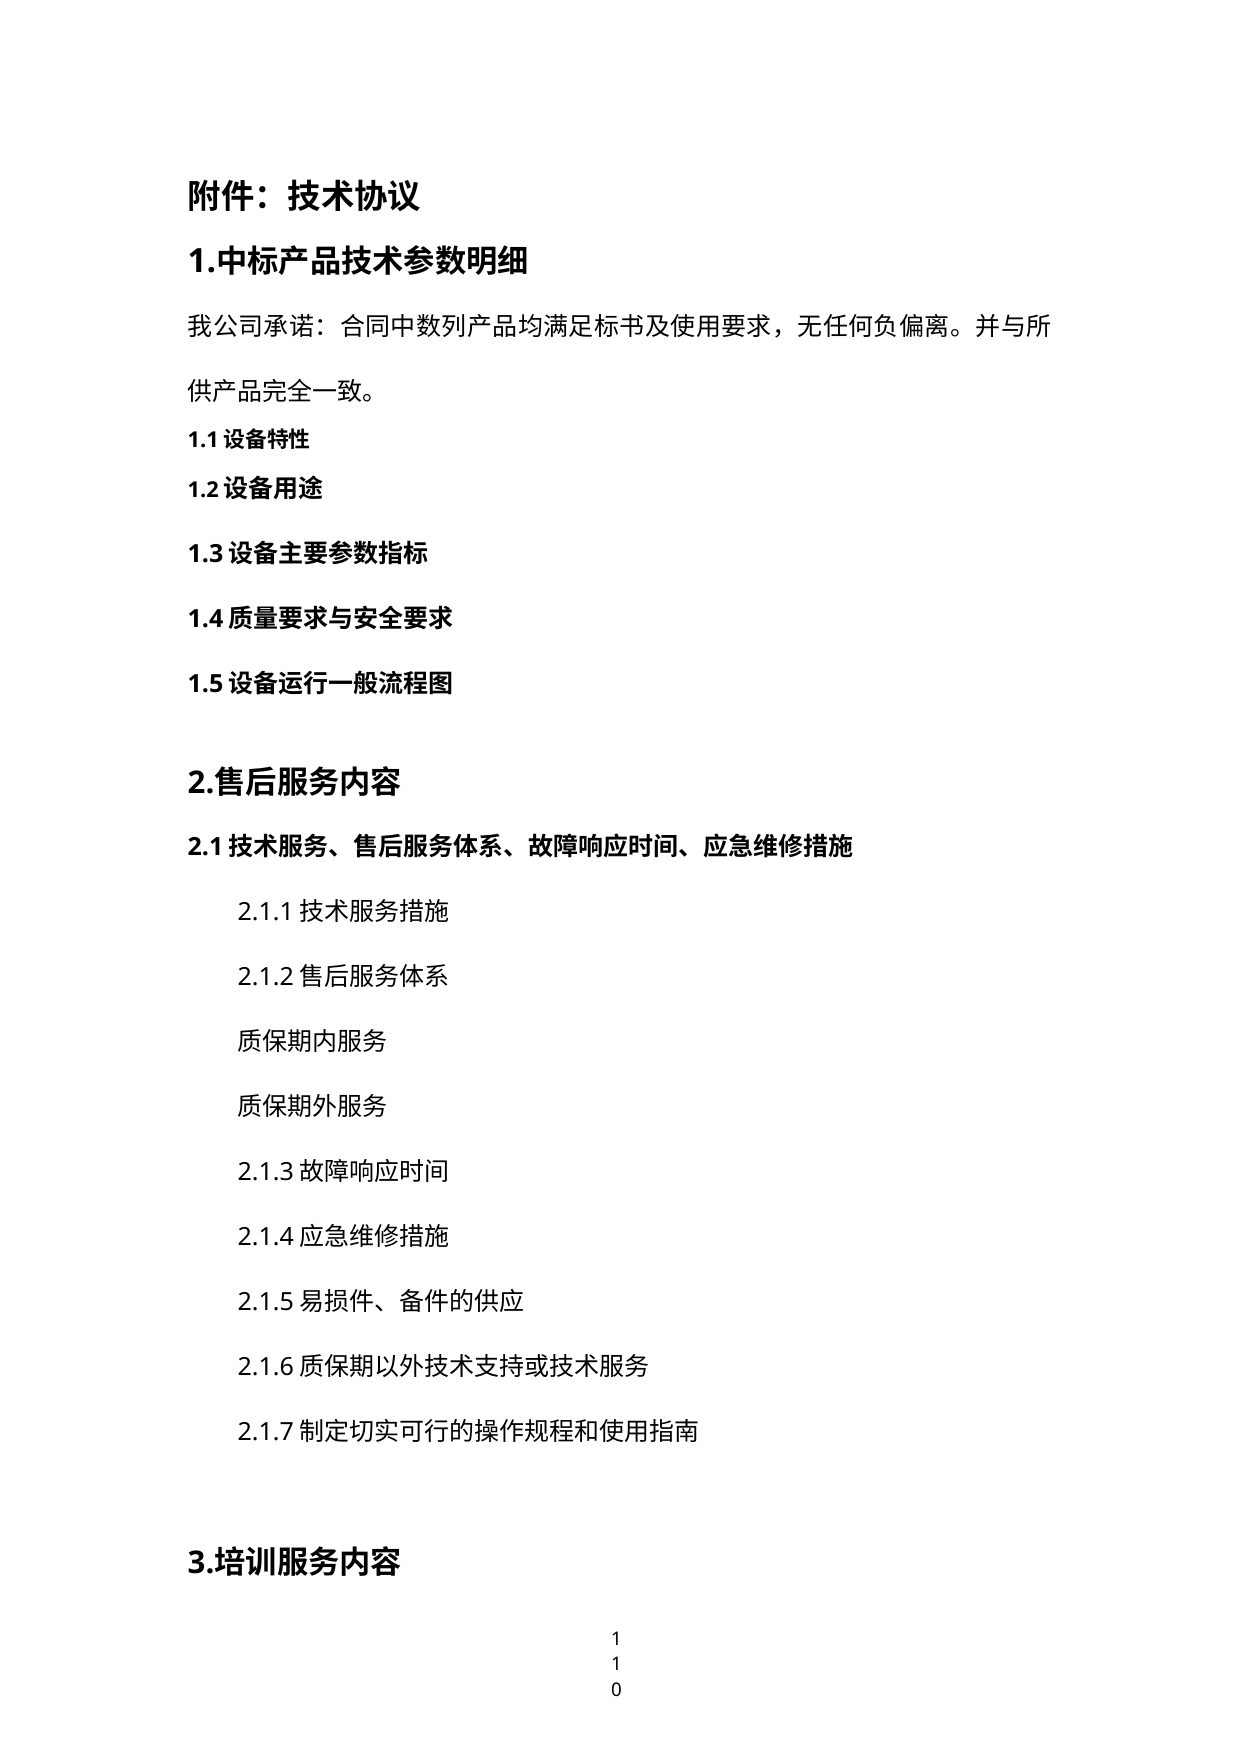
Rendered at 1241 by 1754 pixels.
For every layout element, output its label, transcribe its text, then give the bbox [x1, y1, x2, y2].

text 1.2设备用途 [187, 454, 1053, 519]
text 我公司承诺：合同中数列产品均满足标书及使用要求，无任何负偏离。并与所供产品完全一致。 [187, 292, 1053, 422]
text 2.售后服务内容 [187, 747, 1053, 812]
text 2.1.6质保期以外技术支持或技术服务 [187, 1332, 1028, 1397]
text 附件：技术协议 [187, 162, 1053, 227]
text 质保期内服务 [187, 1007, 1053, 1072]
text 1.1设备特性 [187, 422, 1053, 454]
text 2.1技术服务、售后服务体系、故障响应时间、应急维修措施 [187, 812, 1053, 877]
text 1.3设备主要参数指标 [187, 519, 1053, 584]
text 2.1.5易损件、备件的供应 [187, 1267, 1028, 1332]
text 2.1.4应急维修措施 [187, 1202, 1028, 1267]
text 1.中标产品技术参数明细 [187, 227, 1053, 292]
text 2.1.7制定切实可行的操作规程和使用指南 [187, 1397, 1028, 1462]
text 2.1.1技术服务措施 [187, 877, 1028, 942]
text 质保期外服务 [187, 1072, 1053, 1137]
text 1.4质量要求与安全要求 [187, 584, 1053, 649]
text 2.1.3故障响应时间 [187, 1137, 1028, 1202]
text 1.5设备运行一般流程图 [187, 649, 1053, 714]
text 3.培训服务内容 [187, 1527, 1053, 1592]
text 2.1.2售后服务体系 [187, 942, 1028, 1007]
